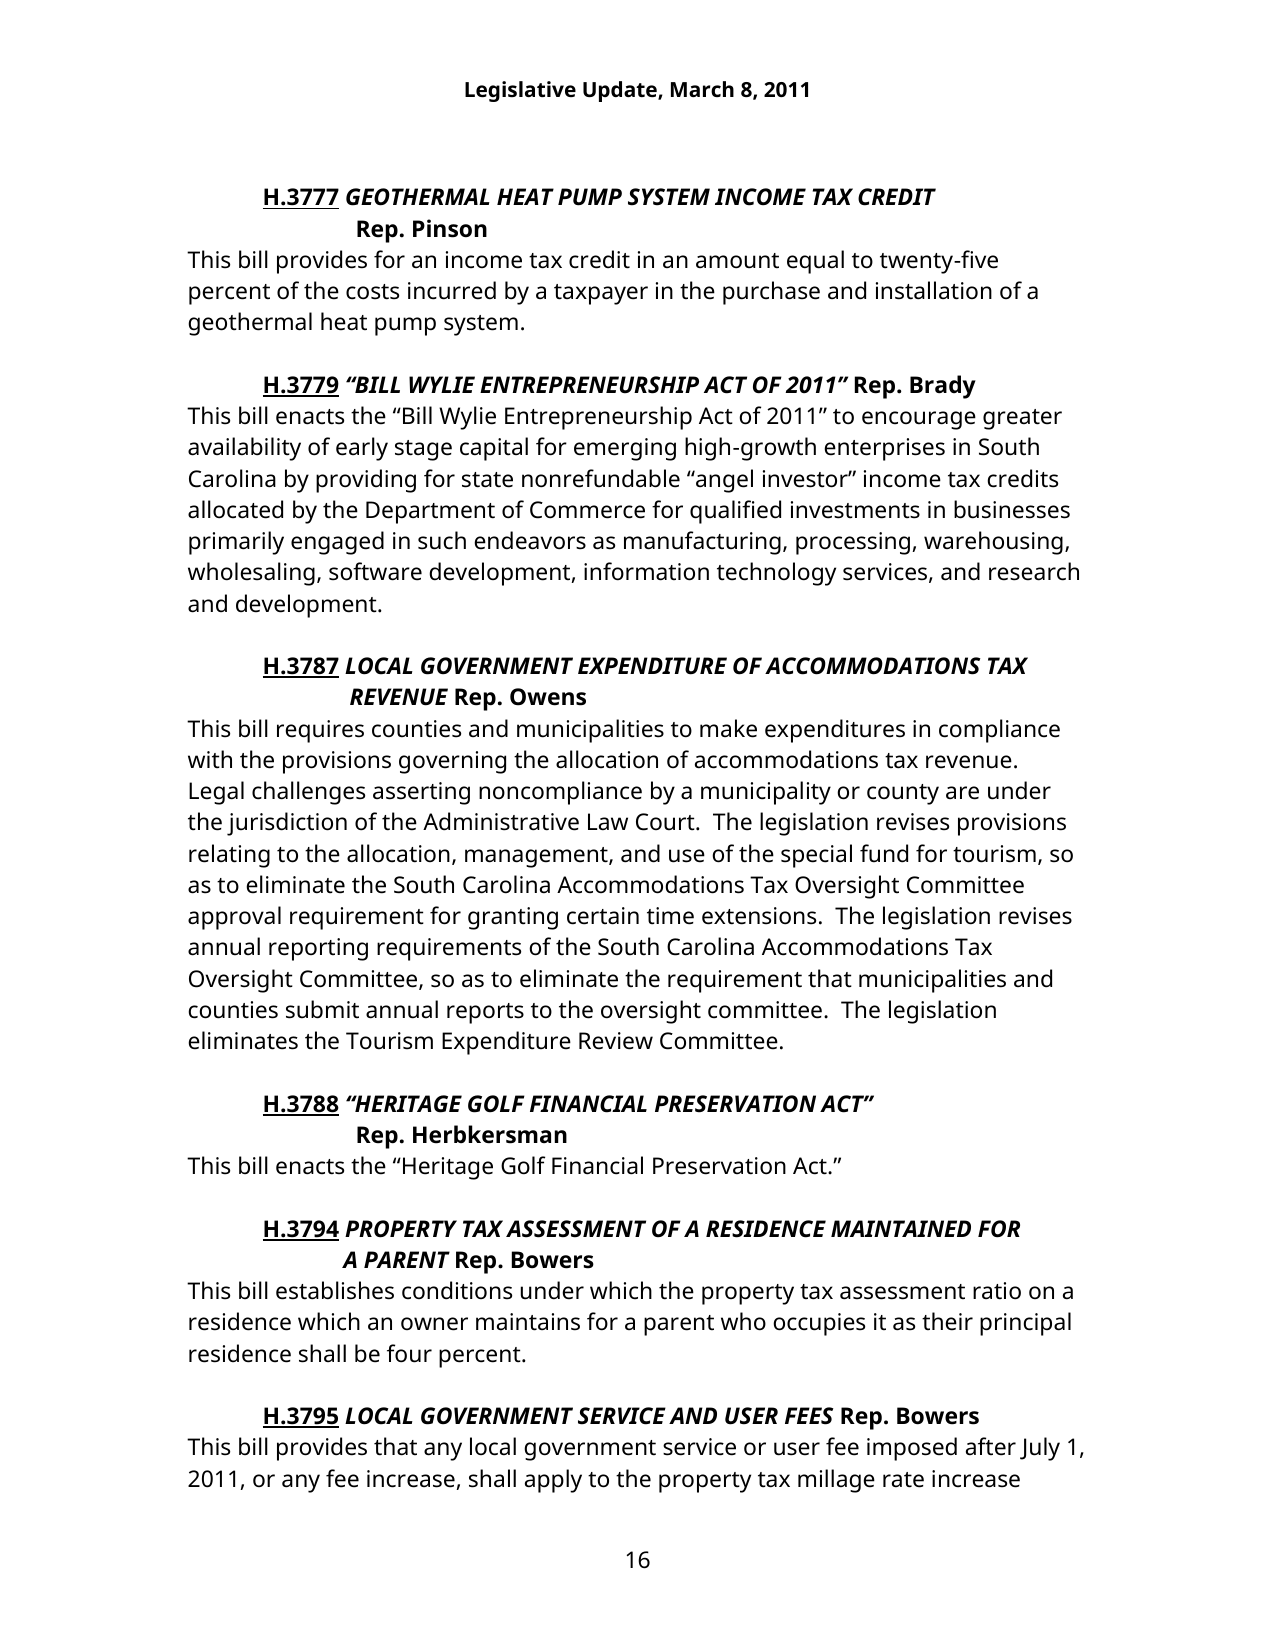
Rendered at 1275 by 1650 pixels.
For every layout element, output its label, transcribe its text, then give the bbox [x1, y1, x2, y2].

text This bill establishes conditions under which the property tax assessment ratio on a residence which an owner maintains for a parent who occupies it as their principal residence shall be four percent. [187, 1275, 1087, 1369]
text A PARENT Rep. Bowers [187, 1244, 1087, 1275]
text This bill enacts the “Heritage Golf Financial Preservation Act.” [187, 1150, 1087, 1181]
text REVENUE Rep. Owens [187, 681, 1087, 712]
text This bill provides for an income tax credit in an amount equal to twenty-five percent of the costs incurred by a taxpayer in the purchase and installation of a geothermal heat pump system. [187, 244, 1087, 337]
text H.3777 GEOTHERMAL HEAT PUMP SYSTEM INCOME TAX CREDIT [187, 181, 1087, 212]
text H.3779 “BILL WYLIE ENTREPRENEURSHIP ACT OF 2011” Rep. Brady [187, 369, 1087, 400]
text H.3788 “HERITAGE GOLF FINANCIAL PRESERVATION ACT” [187, 1087, 1087, 1119]
text This bill enacts the “Bill Wylie Entrepreneurship Act of 2011” to encourage greater availability of early stage capital for emerging high-growth enterprises in South Carolina by providing for state nonrefundable “angel investor” income tax credits allocated by the Department of Commerce for qualified investments in businesses primarily engaged in such endeavors as manufacturing, processing, warehousing, wholesaling, software development, information technology services, and research and development. [187, 400, 1087, 619]
text H.3794 PROPERTY TAX ASSESSMENT OF A RESIDENCE MAINTAINED FOR [187, 1212, 1087, 1244]
text Rep. Pinson [187, 212, 1087, 244]
text H.3795 LOCAL GOVERNMENT SERVICE AND USER FEES Rep. Bowers [187, 1400, 1087, 1431]
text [187, 1431, 1087, 1494]
text Rep. Herbkersman [187, 1119, 1087, 1150]
text This bill requires counties and municipalities to make expenditures in compliance with the provisions governing the allocation of accommodations tax revenue. Legal challenges asserting noncompliance by a municipality or county are under the jurisdiction of the Administrative Law Court. The legislation revises provisions relating to the allocation, management, and use of the special fund for tourism, so as to eliminate the South Carolina Accommodations Tax Oversight Committee approval requirement for granting certain time extensions. The legislation revises annual reporting requirements of the South Carolina Accommodations Tax Oversight Committee, so as to eliminate the requirement that municipalities and counties submit annual reports to the oversight committee. The legislation eliminates the Tourism Expenditure Review Committee. [187, 712, 1087, 1056]
text H.3787 LOCAL GOVERNMENT EXPENDITURE OF ACCOMMODATIONS TAX [187, 650, 1087, 681]
